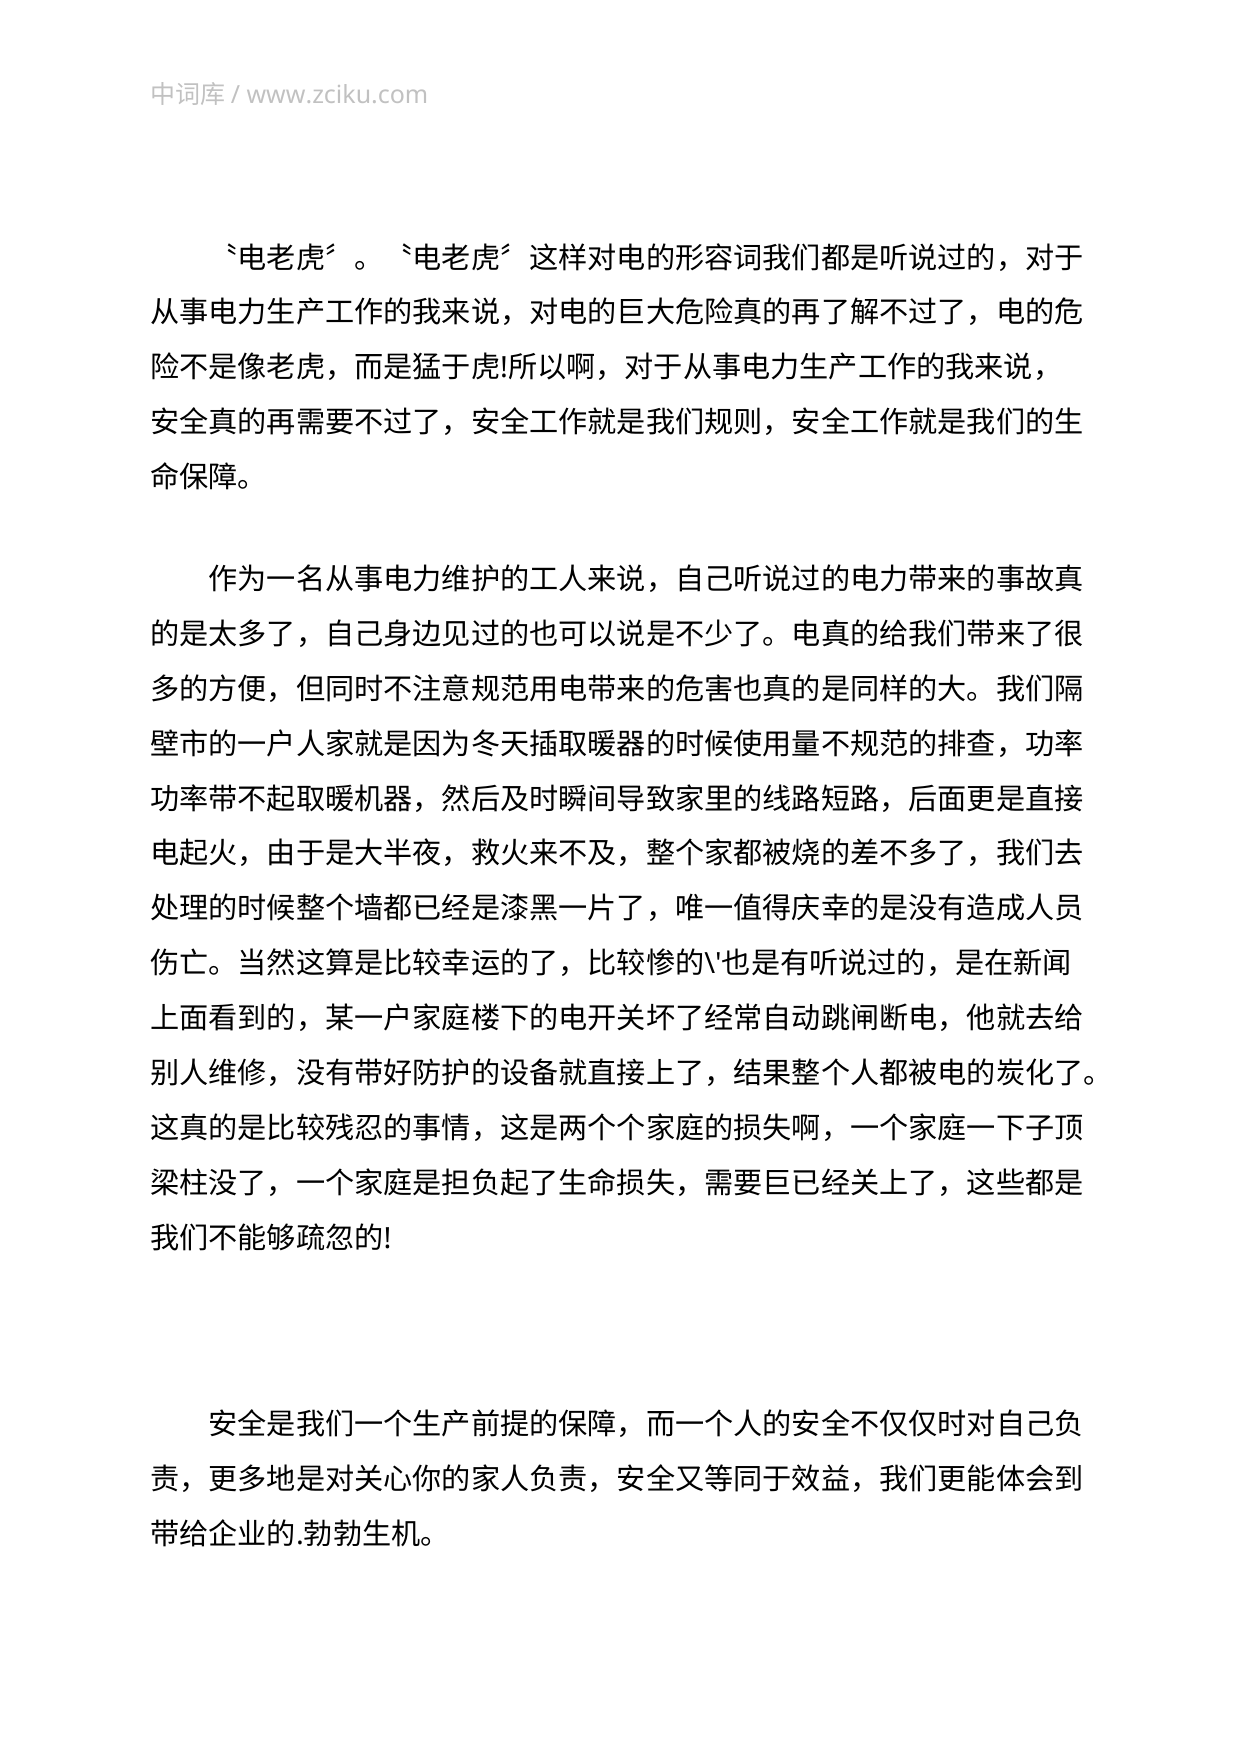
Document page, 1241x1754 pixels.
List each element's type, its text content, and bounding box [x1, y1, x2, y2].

text 〝电老虎〞。〝电老虎〞这样对电的形容词我们都是听说过的，对于从事电力生产工作的我来说，对电的巨大危险真的再了解不过了，电的危险不是像老虎，而是猛于虎!所以啊，对于从事电力生产工作的我来说，安全真的再需要不过了，安全工作就是我们规则，安全工作就是我们的生命保障。 [150, 234, 1090, 496]
text 作为一名从事电力维护的工人来说，自己听说过的电力带来的事故真的是太多了，自己身边见过的也可以说是不少了。电真的给我们带来了很多的方便，但同时不注意规范用电带来的危害也真的是同样的大。我们隔壁市的一户人家就是因为冬天插取暖器的时候使用量不规范的排查，功率功率带不起取暖机器，然后及时瞬间导致家里的线路短路，后面更是直接电起火，由于是大半夜，救火来不及，整个家都被烧的差不多了，我们去处理的时候整个墙都已经是漆黑一片了，唯一值得庆幸的是没有造成人员伤亡。当然这算是比较幸运的了，比较惨的\'也是有听说过的，是在新闻上面看到的，某一户家庭楼下的电开关坏了经常自动跳闸断电，他就去给别人维修，没有带好防护的设备就直接上了，结果整个人都被电的炭化了。这真的是比较残忍的事情，这是两个个家庭的损失啊，一个家庭一下子顶梁柱没了，一个家庭是担负起了生命损失，需要巨已经关上了，这些都是我们不能够疏忽的! [150, 556, 1090, 1257]
text 安全是我们一个生产前提的保障，而一个人的安全不仅仅时对自己负责，更多地是对关心你的家人负责，安全又等同于效益，我们更能体会到带给企业的.勃勃生机。 [150, 1401, 1090, 1553]
